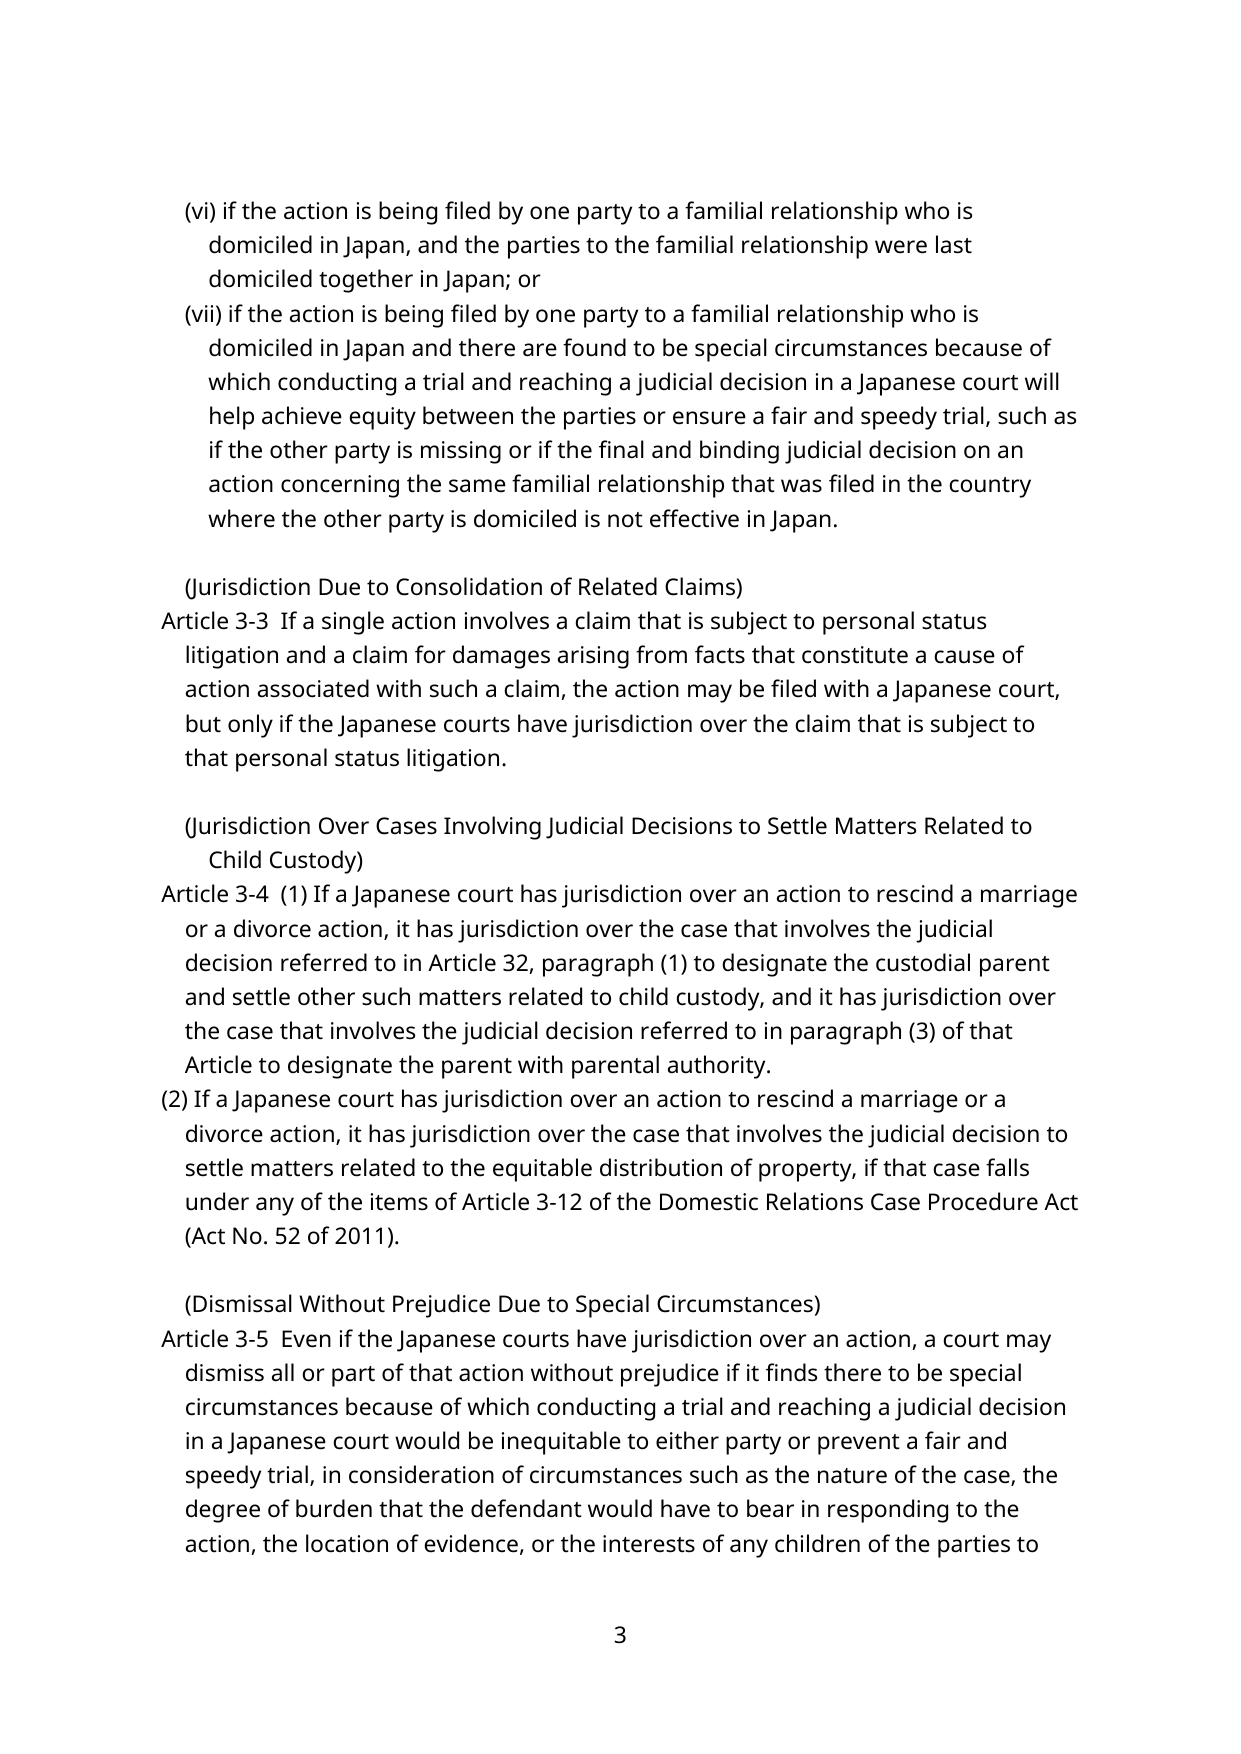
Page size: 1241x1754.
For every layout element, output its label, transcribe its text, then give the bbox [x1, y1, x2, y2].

text Article 3-4 (1) If a Japanese court has jurisdiction over an action to rescind a marriage or a divorce action, it has jurisdiction over the case that involves the judicial decision referred to in Article 32, paragraph (1) to designate the custodial parent and settle other such matters related to child custody, and it has jurisdiction over the case that involves the judicial decision referred to in paragraph (3) of that Article to designate the parent with parental authority. [161, 877, 1079, 1082]
text (vi) if the action is being filed by one party to a familial relationship who is domiciled in Japan, and the parties to the familial relationship were last domiciled together in Japan; or [184, 194, 1079, 296]
text (Jurisdiction Due to Consolidation of Related Claims) [184, 569, 1079, 604]
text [161, 1321, 1079, 1560]
text (vii) if the action is being filed by one party to a familial relationship who is domiciled in Japan and there are found to be special circumstances because of which conducting a trial and reaching a judicial decision in a Japanese court will help achieve equity between the parties or ensure a fair and speedy trial, such as if the other party is missing or if the final and binding judicial decision on an action concerning the same familial relationship that was filed in the country where the other party is domiciled is not effective in Japan. [184, 296, 1079, 535]
text Article 3-3 If a single action involves a claim that is subject to personal status litigation and a claim for damages arising from facts that constitute a cause of action associated with such a claim, the action may be filed with a Japanese court, but only if the Japanese courts have jurisdiction over the claim that is subject to that personal status litigation. [161, 604, 1079, 774]
text (Jurisdiction Over Cases Involving Judicial Decisions to Settle Matters Related to Child Custody) [184, 809, 1079, 877]
text (Dismissal Without Prejudice Due to Special Circumstances) [184, 1287, 1079, 1321]
text (2) If a Japanese court has jurisdiction over an action to rescind a marriage or a divorce action, it has jurisdiction over the case that involves the judicial decision to settle matters related to the equitable distribution of property, if that case falls under any of the items of Article 3-12 of the Domestic Relations Case Procedure Act (Act No. 52 of 2011). [161, 1082, 1079, 1253]
